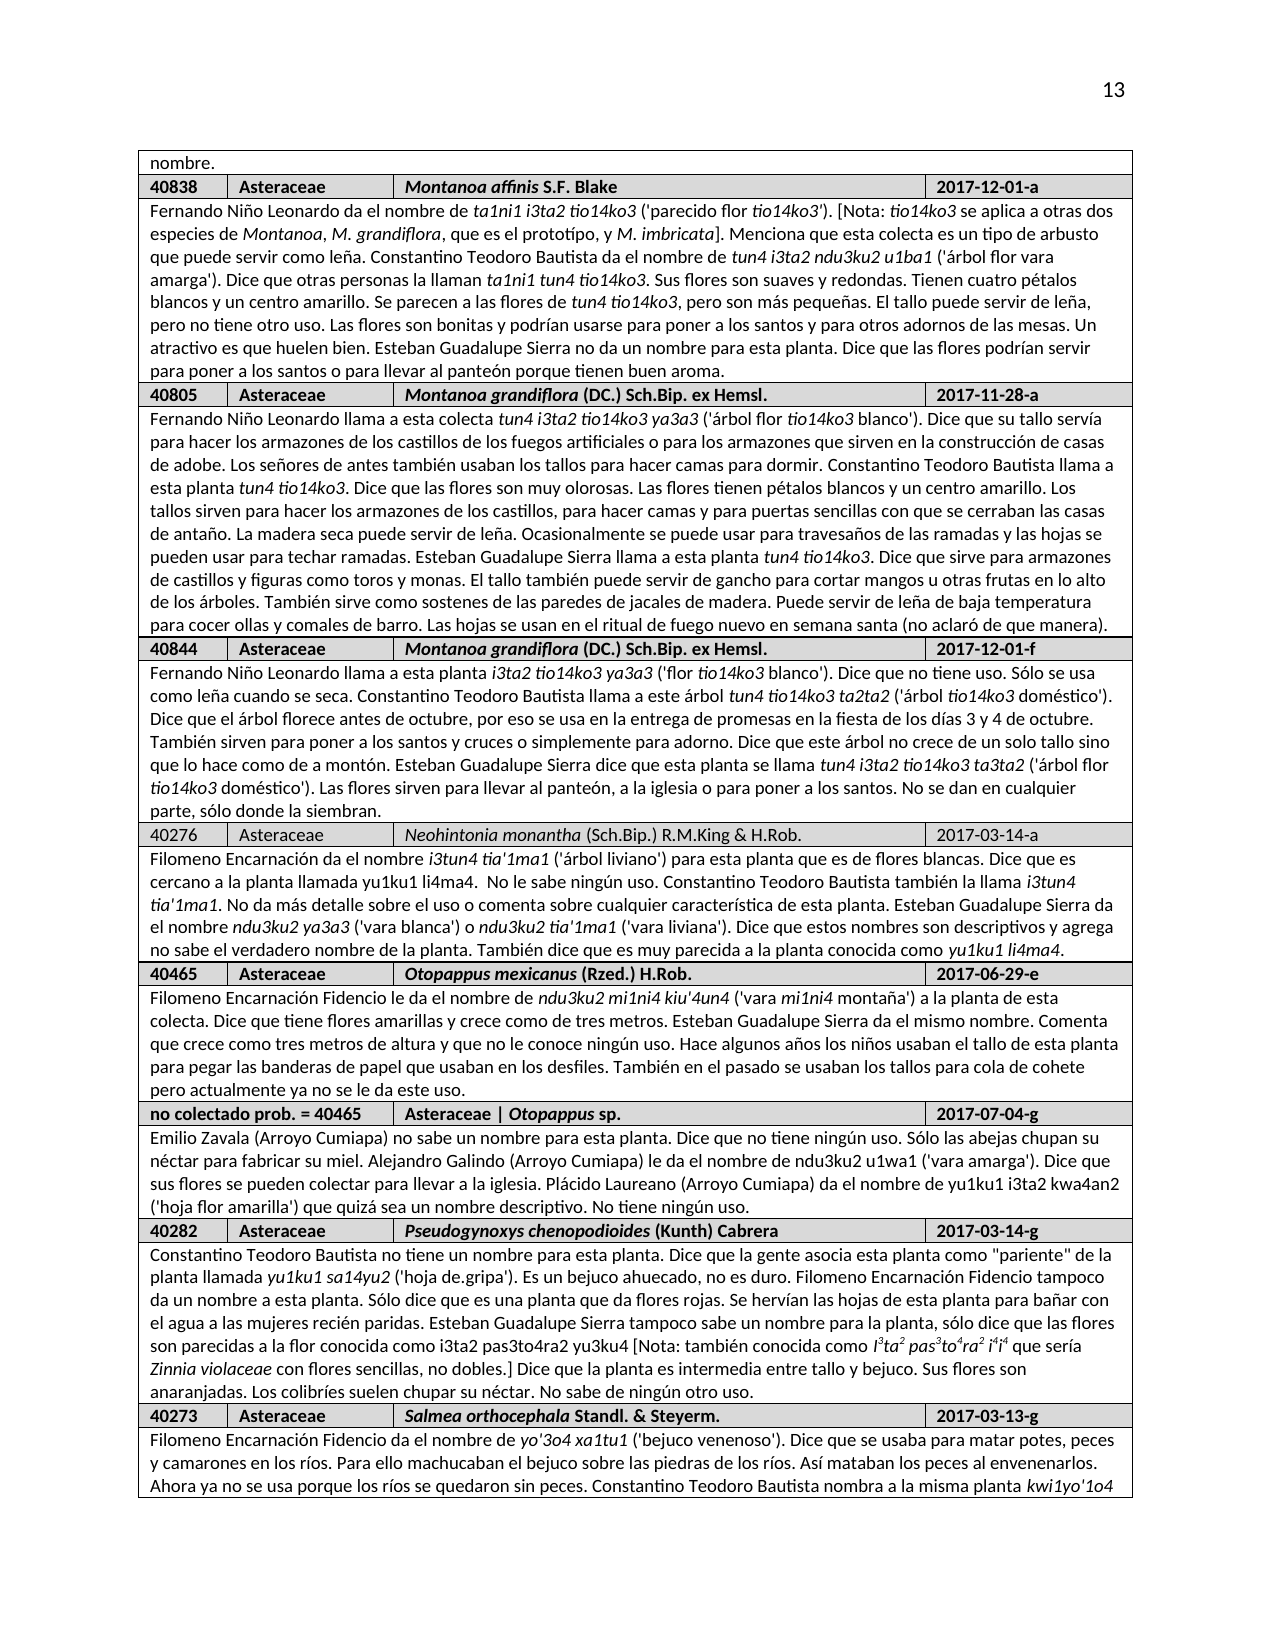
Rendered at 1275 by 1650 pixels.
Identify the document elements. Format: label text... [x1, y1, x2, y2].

table_cell Asteraceae [228, 1219, 393, 1242]
table_cell 2017-03-14-g [926, 1219, 1132, 1242]
table_cell 2017-12-01-a [926, 175, 1132, 198]
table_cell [139, 1428, 1132, 1497]
table_cell Pseudogynoxys chenopodioides (Kunth) Cabrera [394, 1219, 925, 1242]
table_cell Montanoa grandiflora (DC.) Sch.Bip. ex Hemsl. [394, 383, 925, 406]
table_cell Filomeno Encarnación da el nombre i3tun4 tia'1ma1 ('árbol liviano') para esta planta que es de flores blancas. Dice que es cercano a la planta llamada yu1ku1 li4ma4. No le sabe ningún uso. Constantino Teodoro Bautista también la llama i3tun4 tia'1ma1. No da más detalle sobre el uso o comenta sobre cualquier característica de esta planta. Esteban Guadalupe Sierra da el nombre ndu3ku2 ya3a3 ('vara blanca') o ndu3ku2 tia'1ma1 ('vara liviana'). Dice que estos nombres son descriptivos y agrega no sabe el verdadero nombre de la planta. También dice que es muy parecida a la planta conocida como yu1ku1 li4ma4. [139, 847, 1132, 961]
table_cell no colectado prob. = 40465 [139, 1102, 393, 1125]
table_cell 40805 [139, 383, 227, 406]
table_cell 40465 [139, 963, 227, 985]
table_cell 2017-03-13-g [926, 1404, 1132, 1427]
table_cell Asteraceae [228, 823, 393, 846]
table_cell Fernando Niño Leonardo da el nombre de ta1ni1 i3ta2 tio14ko3 ('parecido flor tio14ko3'). [Nota: tio14ko3 se aplica a otras dos especies de Montanoa, M. grandiflora, que es el prototípo, y M. imbricata]. Menciona que esta colecta es un tipo de arbusto que puede servir como leña. Constantino Teodoro Bautista da el nombre de tun4 i3ta2 ndu3ku2 u1ba1 ('árbol flor vara amarga'). Dice que otras personas la llaman ta1ni1 tun4 tio14ko3. Sus flores son suaves y redondas. Tienen cuatro pétalos blancos y un centro amarillo. Se parecen a las flores de tun4 tio14ko3, pero son más pequeñas. El tallo puede servir de leña, pero no tiene otro uso. Las flores son bonitas y podrían usarse para poner a los santos y para otros adornos de las mesas. Un atractivo es que huelen bien. Esteban Guadalupe Sierra no da un nombre para esta planta. Dice que las flores podrían servir para poner a los santos o para llevar al panteón porque tienen buen aroma. [139, 199, 1132, 382]
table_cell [139, 151, 1132, 174]
table_cell 40273 [139, 1404, 227, 1427]
table_cell 40276 [139, 823, 227, 846]
table_cell 2017-12-01-f [926, 638, 1132, 660]
table_cell Asteraceae [228, 638, 393, 660]
table_cell Asteraceae [228, 175, 393, 198]
table_cell Montanoa affinis S.F. Blake [394, 175, 925, 198]
table_cell Asteraceae | Otopappus sp. [394, 1102, 925, 1125]
table_cell Montanoa grandiflora (DC.) Sch.Bip. ex Hemsl. [394, 638, 925, 660]
table_cell 40838 [139, 175, 227, 198]
table_cell 40282 [139, 1219, 227, 1242]
table_cell Emilio Zavala (Arroyo Cumiapa) no sabe un nombre para esta planta. Dice que no tiene ningún uso. Sólo las abejas chupan su néctar para fabricar su miel. Alejandro Galindo (Arroyo Cumiapa) le da el nombre de ndu3ku2 u1wa1 ('vara amarga'). Dice que sus flores se pueden colectar para llevar a la iglesia. Plácido Laureano (Arroyo Cumiapa) da el nombre de yu1ku1 i3ta2 kwa4an2 ('hoja flor amarilla') que quizá sea un nombre descriptivo. No tiene ningún uso. [139, 1126, 1132, 1218]
table_cell Fernando Niño Leonardo llama a esta planta i3ta2 tio14ko3 ya3a3 ('flor tio14ko3 blanco'). Dice que no tiene uso. Sólo se usa como leña cuando se seca. Constantino Teodoro Bautista llama a este árbol tun4 tio14ko3 ta2ta2 ('árbol tio14ko3 doméstico'). Dice que el árbol florece antes de octubre, por eso se usa en la entrega de promesas en la fiesta de los días 3 y 4 de octubre. También sirven para poner a los santos y cruces o simplemente para adorno. Dice que este árbol no crece de un solo tallo sino que lo hace como de a montón. Esteban Guadalupe Sierra dice que esta planta se llama tun4 i3ta2 tio14ko3 ta3ta2 ('árbol flor tio14ko3 doméstico'). Las flores sirven para llevar al panteón, a la iglesia o para poner a los santos. No se dan en cualquier parte, sólo donde la siembran. [139, 661, 1132, 822]
table_cell Asteraceae [228, 383, 393, 406]
table_cell Asteraceae [228, 1404, 393, 1427]
table_cell 2017-03-14-a [926, 823, 1132, 846]
table_cell Neohintonia monantha (Sch.Bip.) R.M.King & H.Rob. [394, 823, 925, 846]
table_cell Salmea orthocephala Standl. & Steyerm. [394, 1404, 925, 1427]
table_cell 2017-06-29-e [926, 963, 1132, 985]
table_cell Filomeno Encarnación Fidencio le da el nombre de ndu3ku2 mi1ni4 kiu'4un4 ('vara mi1ni4 montaña') a la planta de esta colecta. Dice que tiene flores amarillas y crece como de tres metros. Esteban Guadalupe Sierra da el mismo nombre. Comenta que crece como tres metros de altura y que no le conoce ningún uso. Hace algunos años los niños usaban el tallo de esta planta para pegar las banderas de papel que usaban en los desfiles. También en el pasado se usaban los tallos para cola de cohete pero actualmente ya no se le da este uso. [139, 986, 1132, 1101]
table_cell 40844 [139, 638, 227, 660]
table_cell Asteraceae [228, 963, 393, 985]
table_cell Fernando Niño Leonardo llama a esta colecta tun4 i3ta2 tio14ko3 ya3a3 ('árbol flor tio14ko3 blanco'). Dice que su tallo servía para hacer los armazones de los castillos de los fuegos artificiales o para los armazones que sirven en la construcción de casas de adobe. Los señores de antes también usaban los tallos para hacer camas para dormir. Constantino Teodoro Bautista llama a esta planta tun4 tio14ko3. Dice que las flores son muy olorosas. Las flores tienen pétalos blancos y un centro amarillo. Los tallos sirven para hacer los armazones de los castillos, para hacer camas y para puertas sencillas con que se cerraban las casas de antaño. La madera seca puede servir de leña. Ocasionalmente se puede usar para travesaños de las ramadas y las hojas se pueden usar para techar ramadas. Esteban Guadalupe Sierra llama a esta planta tun4 tio14ko3. Dice que sirve para armazones de castillos y figuras como toros y monas. El tallo también puede servir de gancho para cortar mangos u otras frutas en lo alto de los árboles. También sirve como sostenes de las paredes de jacales de madera. Puede servir de leña de baja temperatura para cocer ollas y comales de barro. Las hojas se usan en el ritual de fuego nuevo en semana santa (no aclaró de que manera). [139, 407, 1132, 636]
table_cell Constantino Teodoro Bautista no tiene un nombre para esta planta. Dice que la gente asocia esta planta como "pariente" de la planta llamada yu1ku1 sa14yu2 ('hoja de.gripa'). Es un bejuco ahuecado, no es duro. Filomeno Encarnación Fidencio tampoco da un nombre a esta planta. Sólo dice que es una planta que da flores rojas. Se hervían las hojas de esta planta para bañar con el agua a las mujeres recién paridas. Esteban Guadalupe Sierra tampoco sabe un nombre para la planta, sólo dice que las flores son parecidas a la flor conocida como i3ta2 pas3to4ra2 yu3ku4 [Nota: también conocida como I3ta2 pas3to4ra2 i4i4 que sería Zinnia violaceae con flores sencillas, no dobles.] Dice que la planta es intermedia entre tallo y bejuco. Sus flores son anaranjadas. Los colibríes suelen chupar su néctar. No sabe de ningún otro uso. [139, 1243, 1132, 1403]
table_cell Otopappus mexicanus (Rzed.) H.Rob. [394, 963, 925, 985]
table_cell 2017-07-04-g [926, 1102, 1132, 1125]
table_cell 2017-11-28-a [926, 383, 1132, 406]
